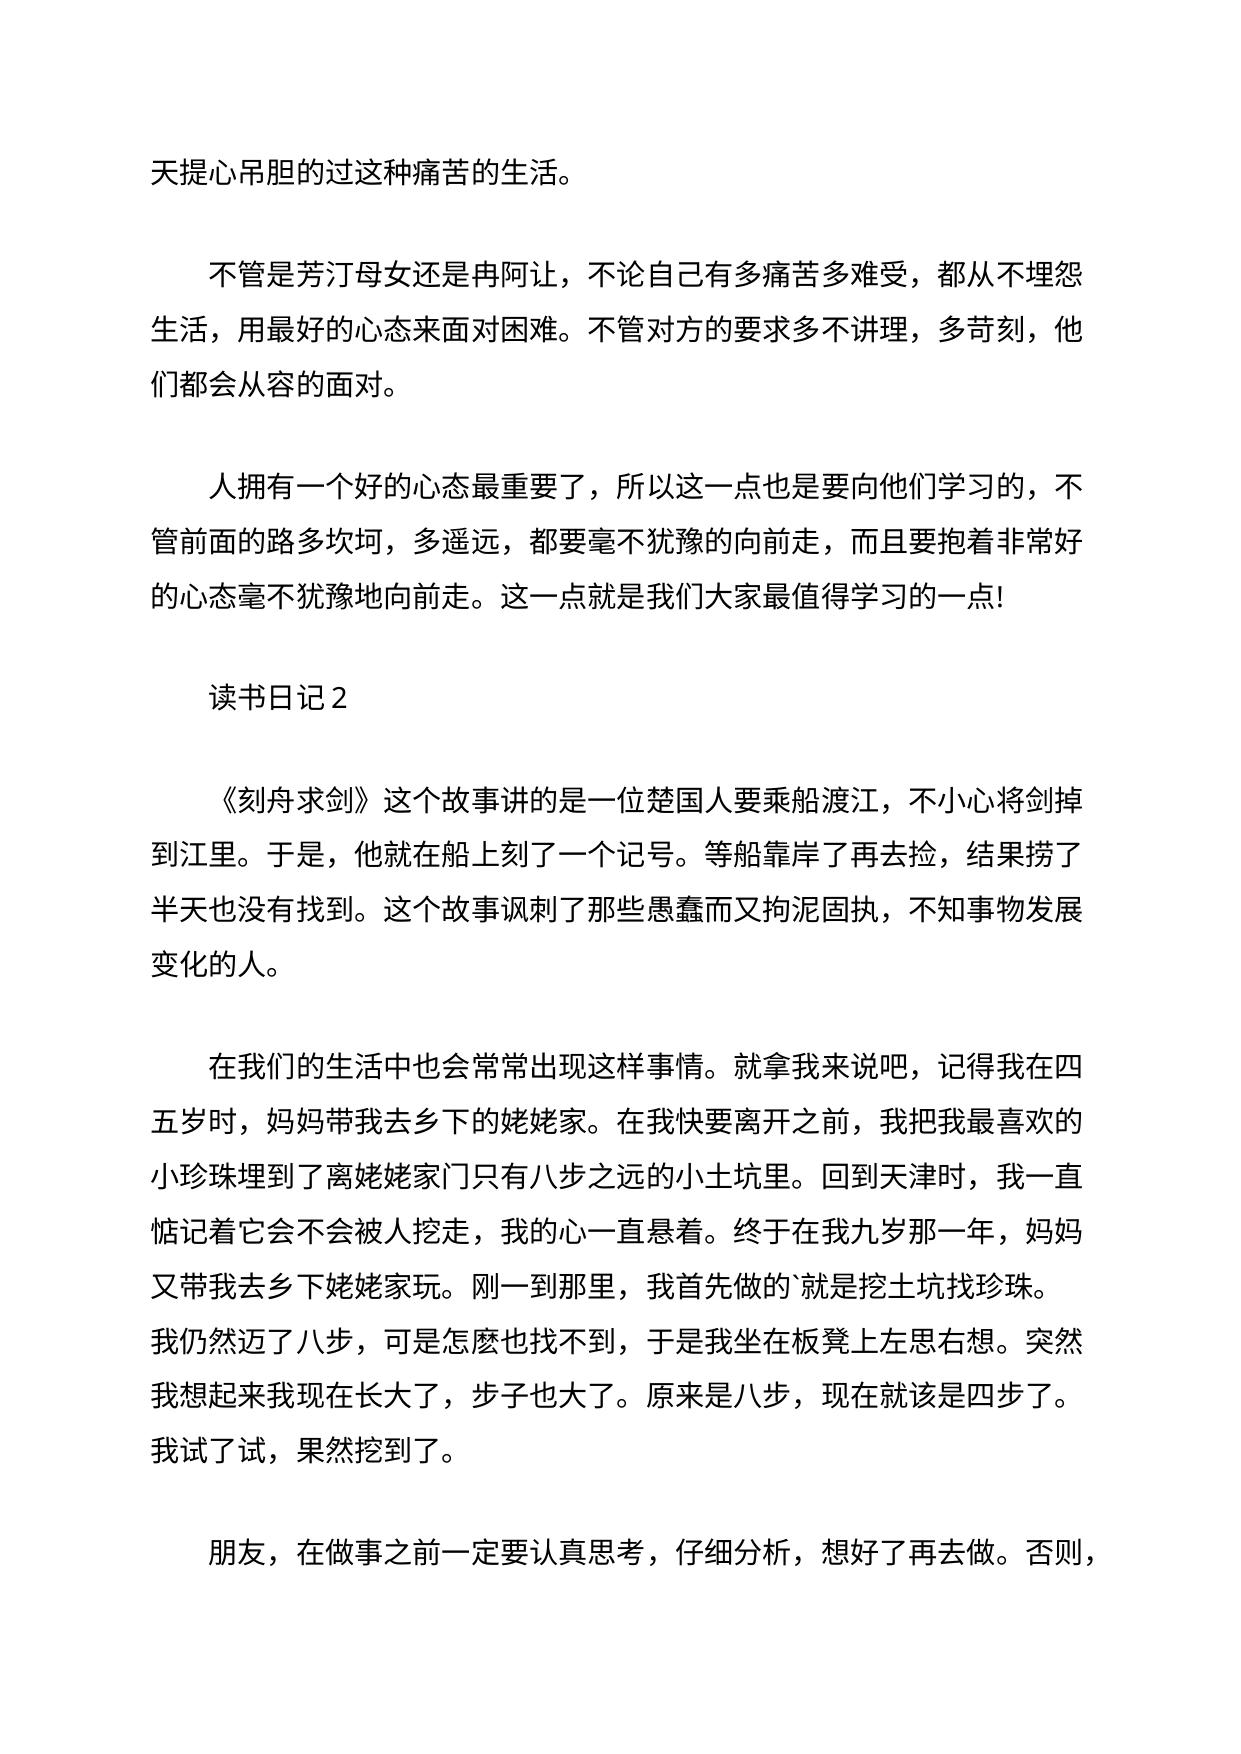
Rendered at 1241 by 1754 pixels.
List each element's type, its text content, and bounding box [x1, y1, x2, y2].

text 在我们的生活中也会常常出现这样事情。就拿我来说吧，记得我在四五岁时，妈妈带我去乡下的姥姥家。在我快要离开之前，我把我最喜欢的小珍珠埋到了离姥姥家门只有八步之远的小土坑里。回到天津时，我一直惦记着它会不会被人挖走，我的心一直悬着。终于在我九岁那一年，妈妈又带我去乡下姥姥家玩。刚一到那里，我首先做的`就是挖土坑找珍珠。我仍然迈了八步，可是怎麽也找不到，于是我坐在板凳上左思右想。突然我想起来我现在长大了，步子也大了。原来是八步，现在就该是四步了。我试了试，果然挖到了。 [150, 1043, 1090, 1470]
text 人拥有一个好的心态最重要了，所以这一点也是要向他们学习的，不管前面的路多坎坷，多遥远，都要毫不犹豫的向前走，而且要抱着非常好的心态毫不犹豫地向前走。这一点就是我们大家最值得学习的一点! [150, 463, 1090, 616]
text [150, 150, 1090, 192]
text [150, 1530, 1090, 1572]
text 《刻舟求剑》这个故事讲的是一位楚国人要乘船渡江，不小心将剑掉到江里。于是，他就在船上刻了一个记号。等船靠岸了再去捡，结果捞了半天也没有找到。这个故事讽刺了那些愚蠢而又拘泥固执，不知事物发展变化的人。 [150, 777, 1090, 984]
text 读书日记2 [150, 675, 1090, 717]
text 不管是芳汀母女还是冉阿让，不论自己有多痛苦多难受，都从不埋怨生活，用最好的心态来面对困难。不管对方的要求多不讲理，多苛刻，他们都会从容的面对。 [150, 252, 1090, 404]
